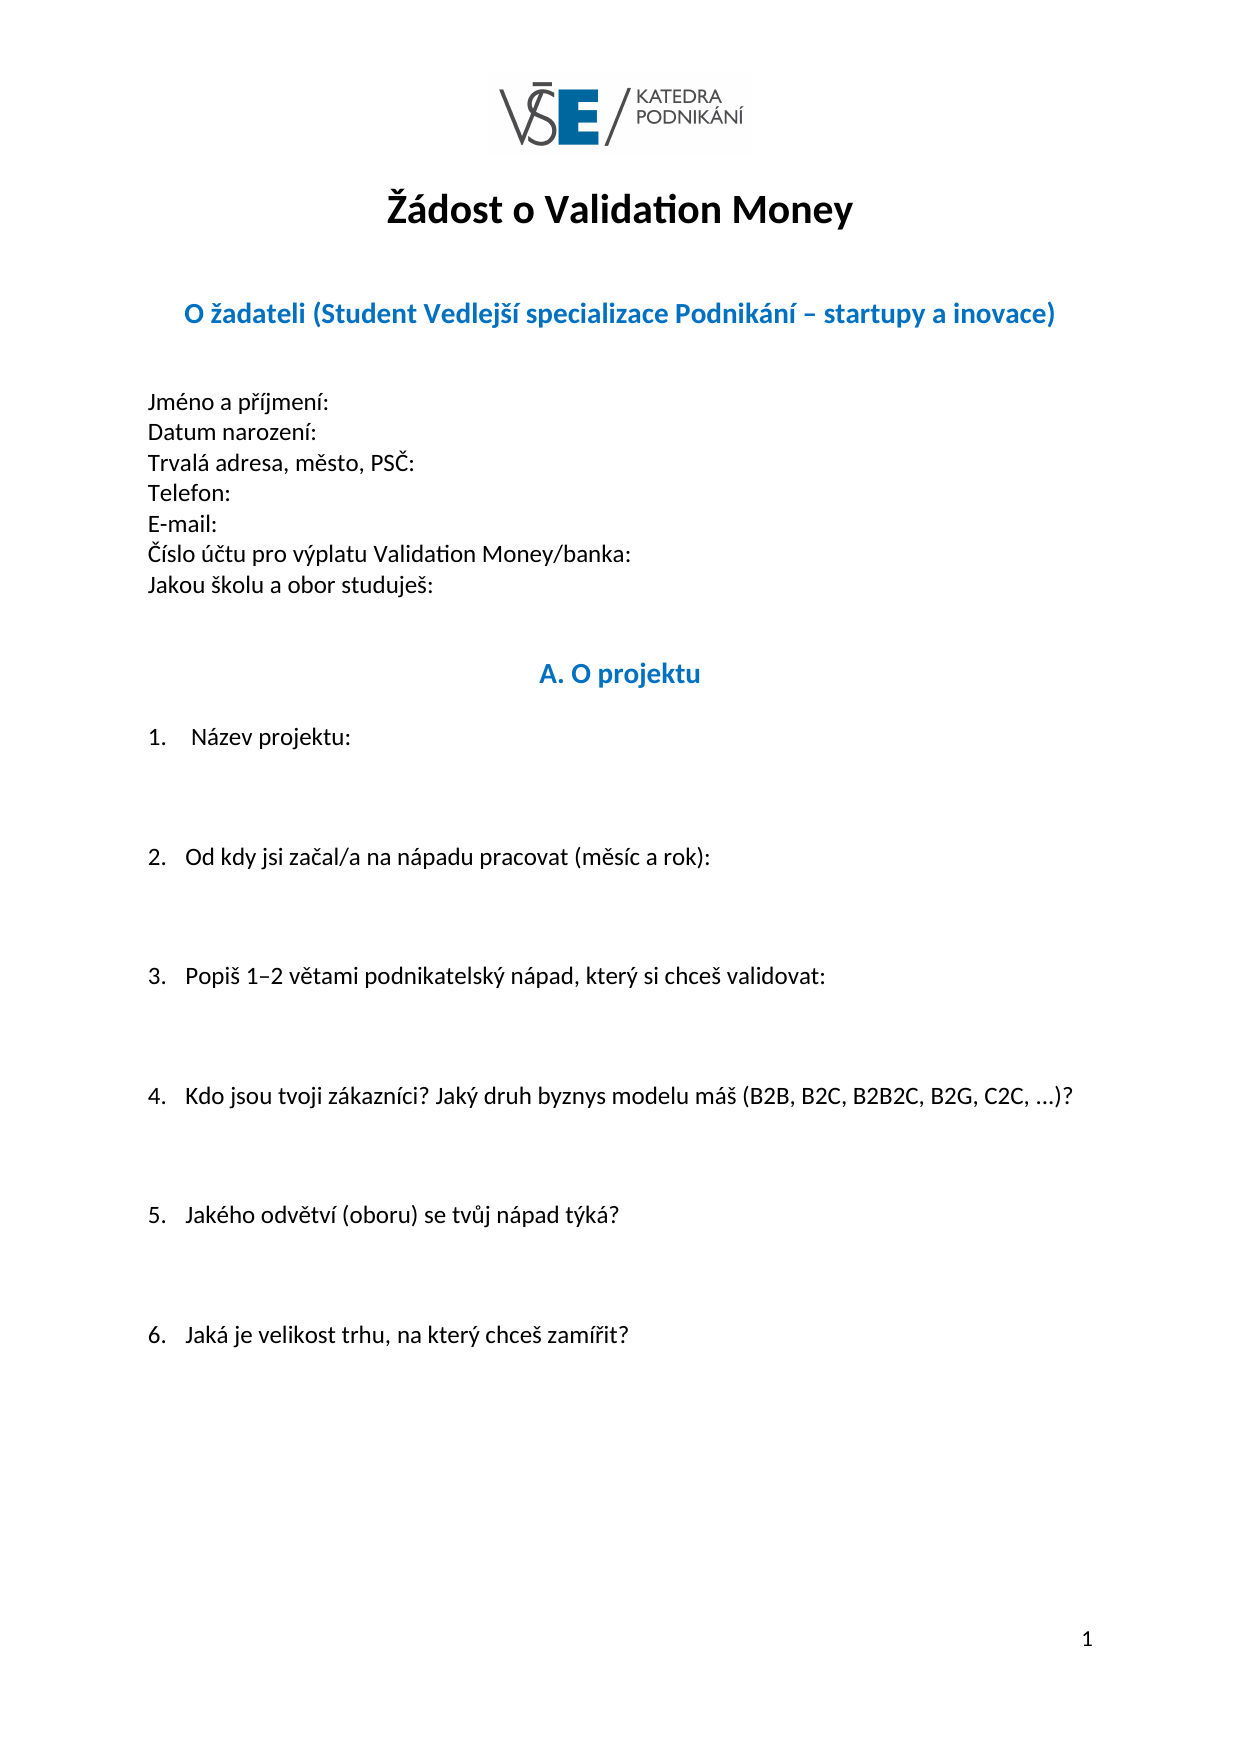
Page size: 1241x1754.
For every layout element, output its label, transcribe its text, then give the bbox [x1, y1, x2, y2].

list Jakého odvětví (oboru) se tvůj nápad týká? [148, 1200, 1093, 1230]
list Popiš 1–2 větami podnikatelský nápad, který si chceš validovat: [148, 961, 1093, 991]
list Název projektu: [148, 721, 1093, 752]
list Kdo jsou tvoji zákazníci? Jaký druh byznys modelu máš (B2B, B2C, B2B2C, B2G, C2C, ...)? [148, 1080, 1093, 1111]
text Jméno a příjmení: [148, 386, 1093, 417]
picture [487, 73, 753, 155]
text Žádost o Validation Money [148, 183, 1093, 234]
text O žadateli (Student Vedlejší specializace Podnikání – startupy a inovace) [148, 295, 1093, 331]
text A. O projektu [148, 655, 1093, 691]
list Jaká je velikost trhu, na který chceš zamířit? [148, 1319, 1093, 1350]
list Od kdy jsi začal/a na nápadu pracovat (měsíc a rok): [148, 841, 1093, 871]
text Číslo účtu pro výplatu Validation Money/banka: [148, 539, 1093, 569]
text Trvalá adresa, město, PSČ: [148, 447, 1093, 478]
text Jakou školu a obor studuješ: [148, 569, 1093, 600]
text Datum narození: [148, 417, 1093, 447]
text E-mail: [148, 508, 1093, 539]
text Telefon: [148, 478, 1093, 508]
